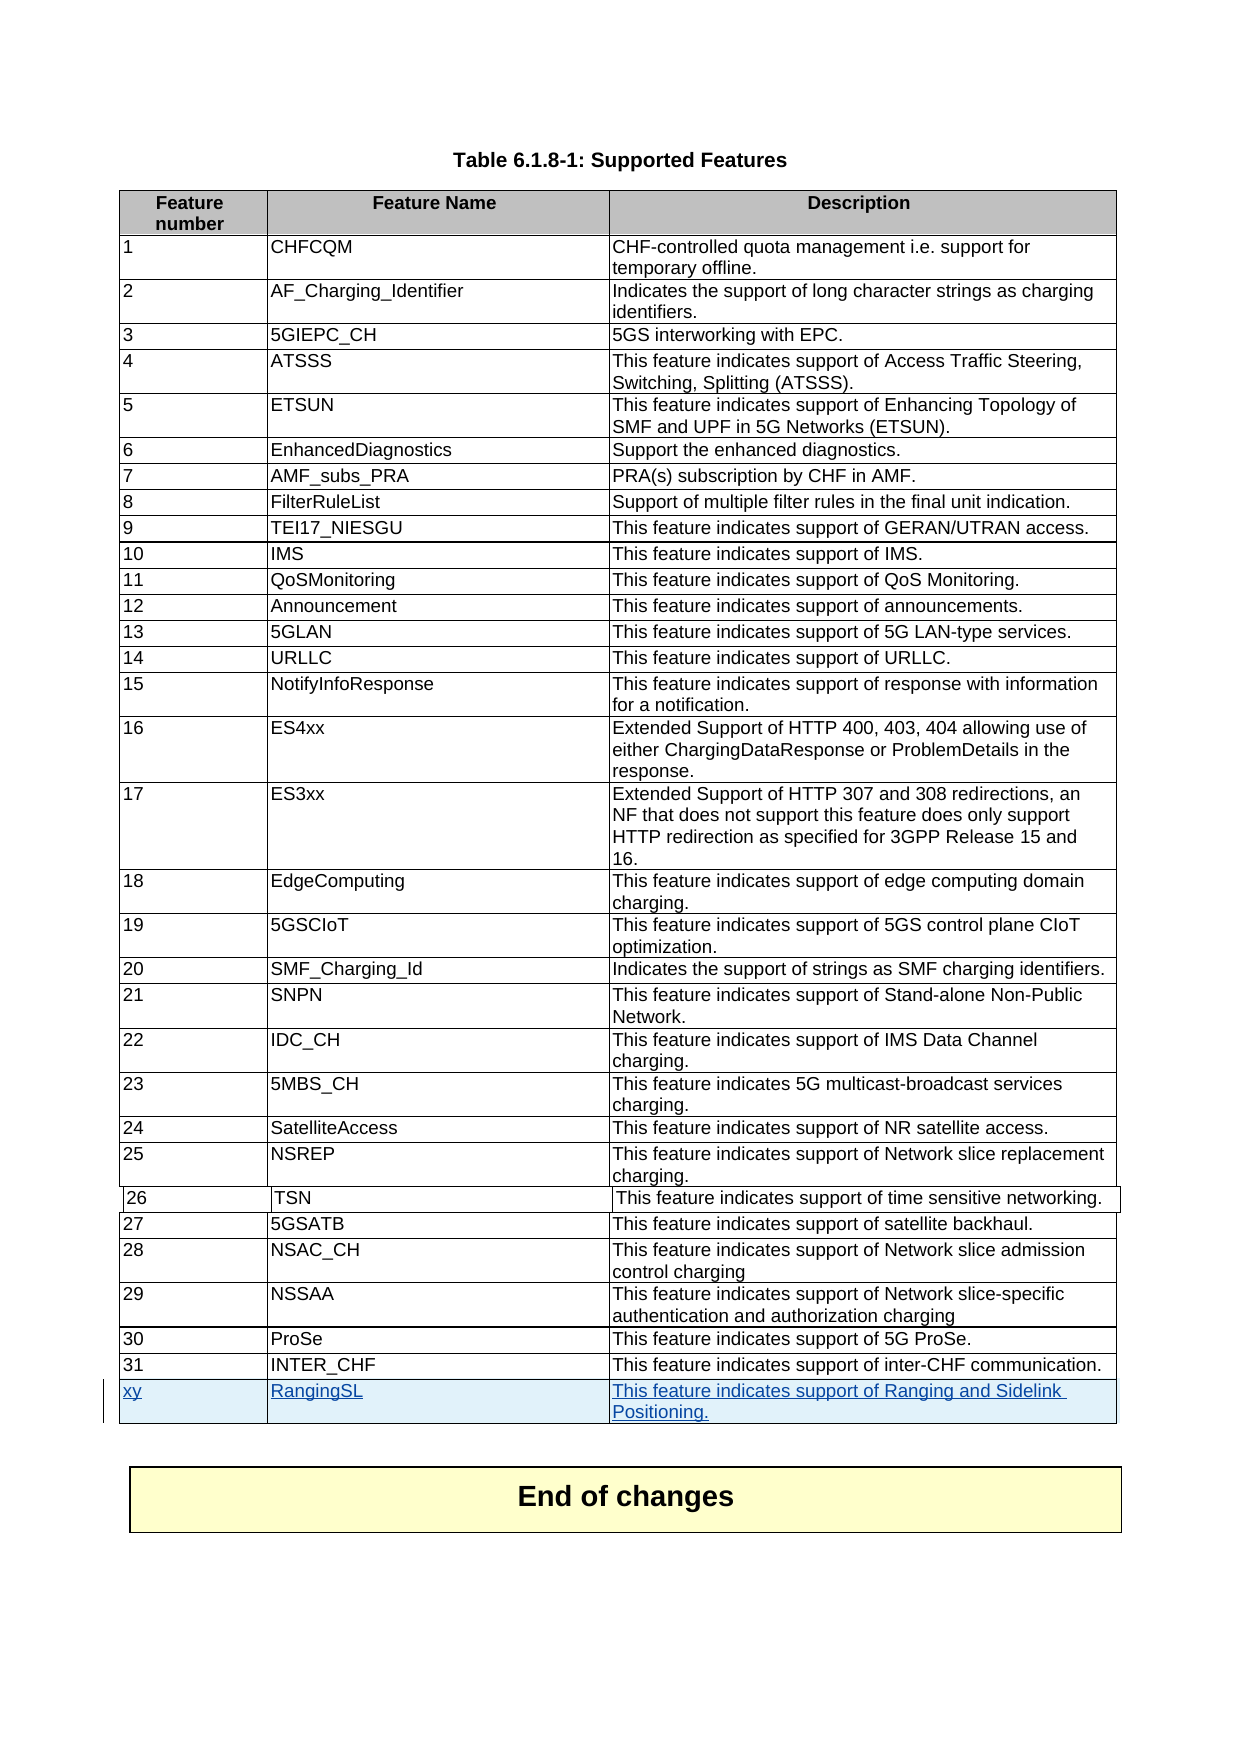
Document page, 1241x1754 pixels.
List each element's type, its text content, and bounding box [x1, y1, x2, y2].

table_cell 30 [120, 1328, 267, 1352]
table_cell This feature indicates support of 5G LAN-type services. [610, 621, 1116, 646]
table_cell FilterRuleList [268, 490, 609, 515]
table_cell Support the enhanced diagnostics. [610, 438, 1116, 463]
table_cell 5GIEPC_CH [268, 324, 609, 349]
table_cell This feature indicates 5G multicast-broadcast services charging. [610, 1073, 1116, 1116]
table_cell This feature indicates support of inter-CHF communication. [610, 1354, 1116, 1378]
table_cell 1 [120, 236, 267, 279]
table_cell ETSUN [268, 394, 609, 437]
table_cell 4 [120, 350, 267, 393]
table_cell 2 [120, 280, 267, 323]
table_cell 28 [120, 1239, 267, 1282]
table_cell 5GSCIoT [268, 914, 609, 957]
table_cell TEI17_NIESGU [268, 516, 609, 541]
table_cell NSAC_CH [268, 1239, 609, 1282]
table_cell 12 [120, 595, 267, 619]
table_cell IDC_CH [268, 1029, 609, 1072]
table_cell This feature indicates support of QoS Monitoring. [610, 569, 1116, 593]
table_cell This feature indicates support of Network slice admission control charging [610, 1239, 1116, 1282]
table_header Feature Name [268, 191, 609, 234]
table_cell 7 [120, 464, 267, 489]
table_cell This feature indicates support of Network slice-specific authentication and authorization charging [610, 1283, 1116, 1326]
text Table 6.1.8-1: Supported Features [118, 148, 1122, 172]
table_cell 20 [120, 958, 267, 983]
table_cell 18 [120, 870, 267, 913]
table_cell This feature indicates support of Enhancing Topology of SMF and UPF in 5G Networks (ETSUN). [610, 394, 1116, 437]
table_cell This feature indicates support of Stand-alone Non-Public Network. [610, 984, 1116, 1027]
table_cell IMS [268, 543, 609, 567]
table_cell AF_Charging_Identifier [268, 280, 609, 323]
table_cell INTER_CHF [268, 1354, 609, 1378]
table_cell This feature indicates support of edge computing domain charging. [610, 870, 1116, 913]
table_header Feature number [120, 191, 267, 234]
table_cell 11 [120, 569, 267, 593]
table_cell This feature indicates support of IMS. [610, 543, 1116, 567]
table_cell This feature indicates support of announcements. [610, 595, 1116, 619]
table_header Description [610, 191, 1116, 234]
table_cell 17 [120, 783, 267, 869]
table_cell 25 [120, 1143, 267, 1186]
table_cell CHF-controlled quota management i.e. support for temporary offline. [610, 236, 1116, 279]
table_cell This feature indicates support of response with information for a notification. [610, 673, 1116, 716]
table_cell ProSe [268, 1328, 609, 1352]
table_cell 26 [124, 1187, 271, 1212]
table_cell ES3xx [268, 783, 609, 869]
table_cell EdgeComputing [268, 870, 609, 913]
table_cell NotifyInfoResponse [268, 673, 609, 716]
table_cell 5GSATB [268, 1213, 609, 1238]
table_cell 3 [120, 324, 267, 349]
table_cell Extended Support of HTTP 307 and 308 redirections, an NF that does not support this feature does only support HTTP redirection as specified for 3GPP Release 15 and 16. [610, 783, 1116, 869]
table_cell 5GLAN [268, 621, 609, 646]
table_cell 21 [120, 984, 267, 1027]
table_cell 8 [120, 490, 267, 515]
table_cell This feature indicates support of Access Traffic Steering, Switching, Splitting (ATSSS). [610, 350, 1116, 393]
table_cell 24 [120, 1117, 267, 1142]
table_cell Indicates the support of long character strings as charging identifiers. [610, 280, 1116, 323]
table_cell PRA(s) subscription by CHF in AMF. [610, 464, 1116, 489]
table_cell URLLC [268, 647, 609, 672]
table_cell 5MBS_CH [268, 1073, 609, 1116]
table_cell CHFCQM [268, 236, 609, 279]
table_cell This feature indicates support of NR satellite access. [610, 1117, 1116, 1142]
table_cell 9 [120, 516, 267, 541]
table_cell 16 [120, 717, 267, 782]
table_cell This feature indicates support of Network slice replacement charging. [610, 1143, 1116, 1186]
table_cell Support of multiple filter rules in the final unit indication. [610, 490, 1116, 515]
table_cell This feature indicates support of GERAN/UTRAN access. [610, 516, 1116, 541]
table_cell This feature indicates support of 5GS control plane CIoT optimization. [610, 914, 1116, 957]
table_cell This feature indicates support of time sensitive networking. [613, 1187, 1120, 1212]
table_cell 5GS interworking with EPC. [610, 324, 1116, 349]
table_cell This feature indicates support of URLLC. [610, 647, 1116, 672]
table_cell This feature indicates support of IMS Data Channel charging. [610, 1029, 1116, 1072]
table_cell Announcement [268, 595, 609, 619]
table_cell 13 [120, 621, 267, 646]
table_cell 15 [120, 673, 267, 716]
table_cell Indicates the support of strings as SMF charging identifiers. [610, 958, 1116, 983]
table_cell ES4xx [268, 717, 609, 782]
table_cell QoSMonitoring [268, 569, 609, 593]
table_cell 31 [120, 1354, 267, 1378]
table_cell 5 [120, 394, 267, 437]
table_header End of changes [131, 1468, 1121, 1532]
table_cell 22 [120, 1029, 267, 1072]
table_cell 27 [120, 1213, 267, 1238]
table_cell 6 [120, 438, 267, 463]
table_cell Extended Support of HTTP 400, 403, 404 allowing use of either ChargingDataResponse or ProblemDetails in the response. [610, 717, 1116, 782]
table_cell EnhancedDiagnostics [268, 438, 609, 463]
table_cell NSREP [268, 1143, 609, 1186]
table_cell TSN [272, 1187, 612, 1212]
table_cell This feature indicates support of 5G ProSe. [610, 1328, 1116, 1352]
table_cell 23 [120, 1073, 267, 1116]
table_cell 10 [120, 543, 267, 567]
table_cell SatelliteAccess [268, 1117, 609, 1142]
table_cell AMF_subs_PRA [268, 464, 609, 489]
table_cell This feature indicates support of satellite backhaul. [610, 1213, 1116, 1238]
table_cell SMF_Charging_Id [268, 958, 609, 983]
table_cell 19 [120, 914, 267, 957]
table_cell 14 [120, 647, 267, 672]
table_cell SNPN [268, 984, 609, 1027]
table_cell ATSSS [268, 350, 609, 393]
table_cell NSSAA [268, 1283, 609, 1326]
table_cell 29 [120, 1283, 267, 1326]
